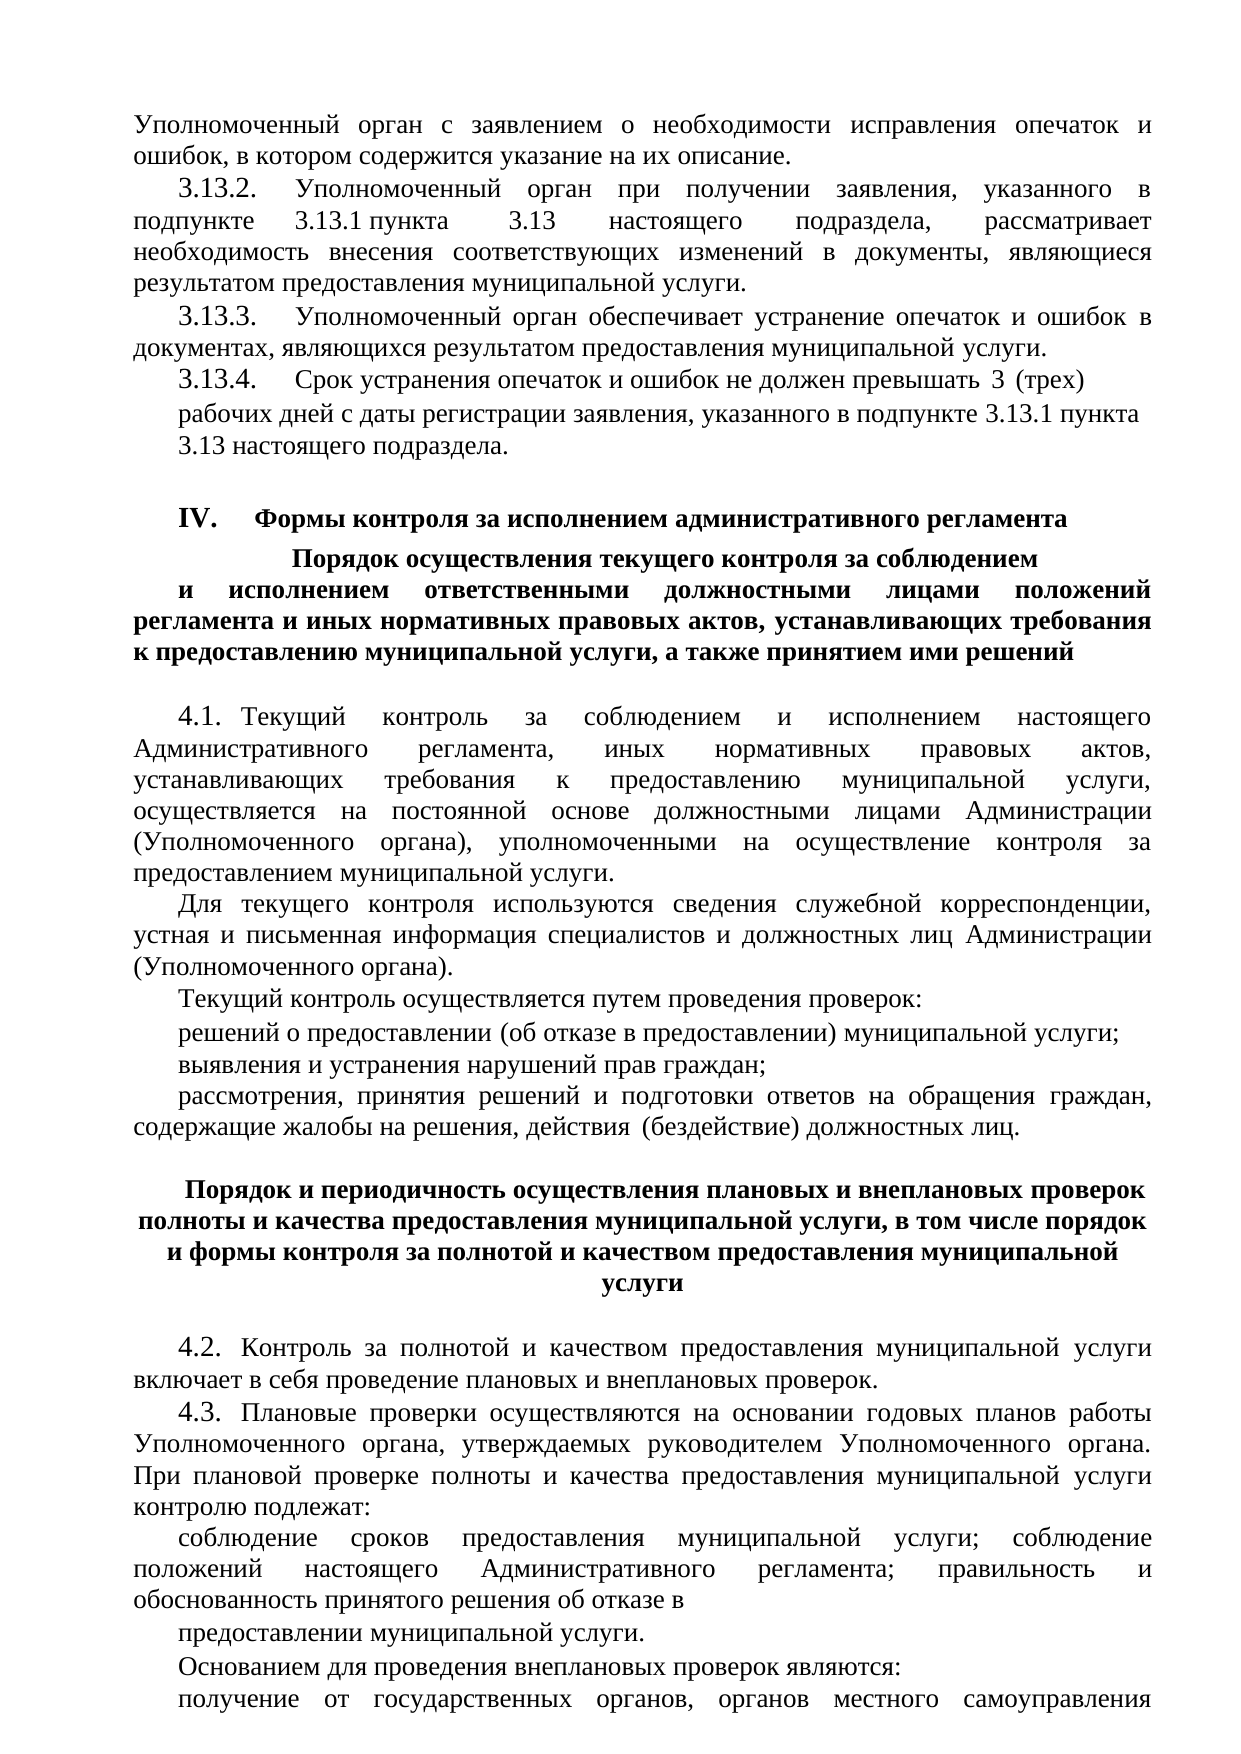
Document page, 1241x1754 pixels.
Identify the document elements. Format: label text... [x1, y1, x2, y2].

text предоставлении муниципальной услуги. [133, 1614, 1152, 1648]
list Контроль за полнотой и качеством предоставления муниципальной услуги включает в себя проведение плановых и внеплановых проверок. [133, 1329, 1152, 1394]
list Уполномоченный орган обеспечивает устранение опечаток и ошибок в документах, являющихся результатом предоставления муниципальной услуги. [133, 298, 1152, 362]
text Текущий контроль осуществляется путем проведения проверок: [133, 981, 1152, 1014]
subtitle Формы контроля за исполнением административного регламента [133, 500, 1152, 534]
list Плановые проверки осуществляются на основании годовых планов работы Уполномоченного органа, утверждаемых руководителем Уполномоченного органа. При плановой проверке полноты и качества предоставления муниципальной услуги контролю подлежат: [133, 1394, 1152, 1521]
subtitle Порядок осуществления текущего контроля за соблюдением [178, 542, 1152, 573]
text соблюдение сроков предоставления муниципальной услуги; соблюдение положений настоящего Административного регламента; правильность и обоснованность принятого решения об отказе в [133, 1521, 1152, 1614]
text рабочих дней с даты регистрации заявления, указанного в подпункте 3.13.1 пункта [133, 396, 1152, 429]
text 3.13 настоящего подраздела. [133, 429, 1152, 460]
subtitle и исполнением ответственными должностными лицами положений регламента и иных нормативных правовых актов, устанавливающих требования к предоставлению муниципальной услуги, а также принятием ими решений [133, 573, 1152, 666]
list Срок устранения опечаток и ошибок не должен превышать 3 (трех) [133, 362, 1152, 396]
text выявления и устранения нарушений прав граждан; [133, 1048, 1152, 1079]
text Для текущего контроля используются сведения служебной корреспонденции, устная и письменная информация специалистов и должностных лиц Администрации (Уполномоченного органа). [133, 887, 1152, 981]
list Текущий контроль за соблюдением и исполнением настоящего Административного регламента, иных нормативных правовых актов, устанавливающих требования к предоставлению муниципальной услуги, осуществляется на постоянной основе должностными лицами Администрации (Уполномоченного органа), уполномоченными на осуществление контроля за предоставлением муниципальной услуги. [133, 698, 1152, 887]
subtitle Порядок и периодичность осуществления плановых и внеплановых проверок полноты и качества предоставления муниципальной услуги, в том числе порядок и формы контроля за полнотой и качеством предоставления муниципальной услуги [133, 1173, 1152, 1298]
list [133, 108, 1152, 171]
text Основанием для проведения внеплановых проверок являются: [133, 1648, 1152, 1682]
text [133, 1682, 1152, 1713]
list Уполномоченный орган при получении заявления, указанного в подпункте 3.13.1 пункта 3.13 настоящего подраздела, рассматривает необходимость внесения соответствующих изменений в документы, являющиеся результатом предоставления муниципальной услуги. [133, 171, 1152, 298]
text решений о предоставлении (об отказе в предоставлении) муниципальной услуги; [133, 1014, 1152, 1048]
text рассмотрения, принятия решений и подготовки ответов на обращения граждан, содержащие жалобы на решения, действия (бездействие) должностных лиц. [133, 1079, 1152, 1142]
